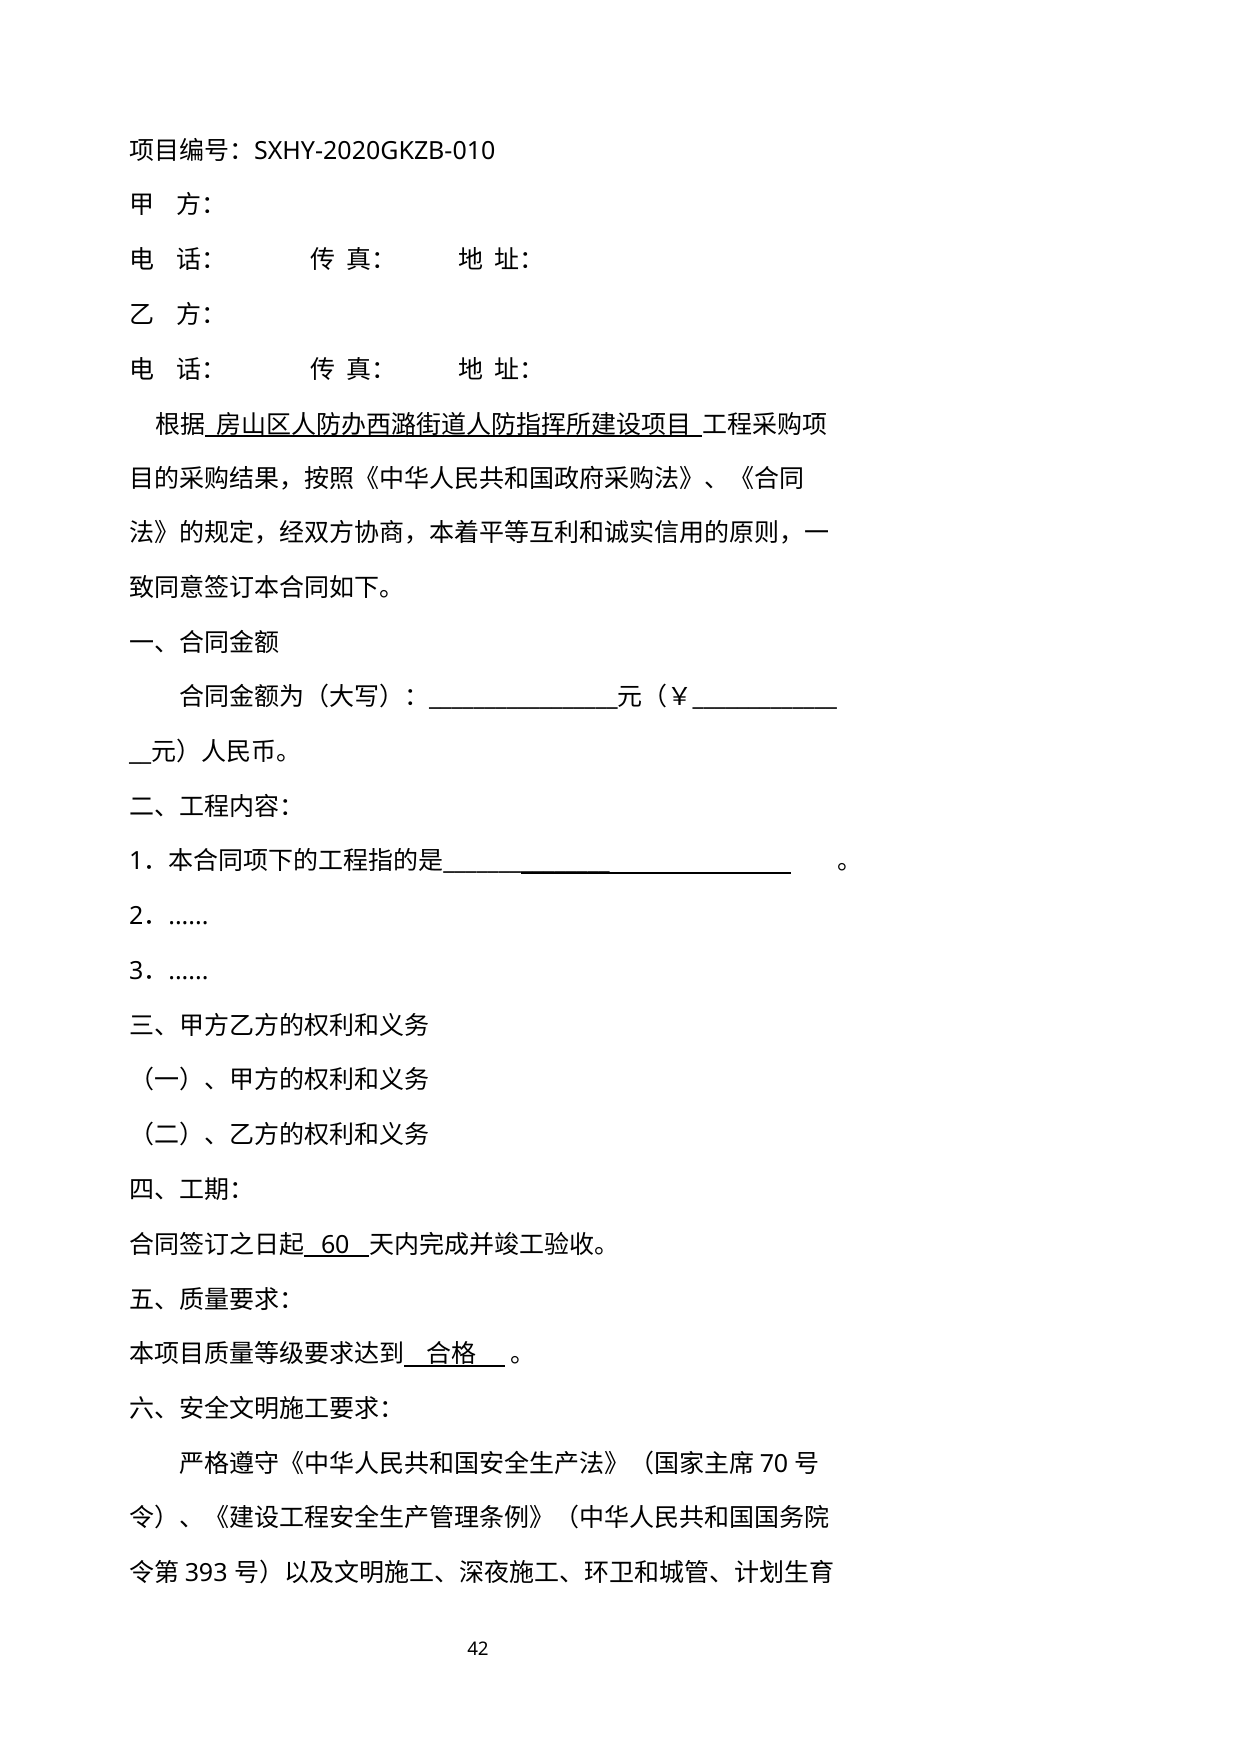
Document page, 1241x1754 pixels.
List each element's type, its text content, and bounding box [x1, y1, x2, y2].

text 二、工程内容： [129, 786, 845, 822]
text 根据 房山区人防办西潞街道人防指挥所建设项目 工程采购项目的采购结果，按照《中华人民共和国政府采购法》、《合同法》的规定，经双方协商，本着平等互利和诚实信用的原则，一致同意签订本合同如下。 [129, 404, 845, 603]
text 甲 方： [129, 185, 845, 221]
text 一、合同金额 [129, 622, 845, 658]
text （一）、甲方的权利和义务 [129, 1060, 845, 1096]
text 五、质量要求： [129, 1279, 845, 1315]
text 合同签订之日起 60 天内完成并竣工验收。 [129, 1224, 845, 1261]
text 六、安全文明施工要求： [129, 1389, 845, 1425]
text 合同金额为（大写）：_________________元（￥_______________元）人民币。 [129, 677, 845, 767]
text （二）、乙方的权利和义务 [129, 1115, 845, 1151]
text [129, 1443, 845, 1588]
text 四、工期： [129, 1169, 845, 1206]
text 乙 方： [129, 294, 845, 331]
text 项目编号：SXHY-2020GKZB-010 [129, 130, 845, 166]
text 电 话： 传 真： 地 址： [129, 349, 845, 386]
text 1．本合同项下的工程指的是_______________ 。 [129, 841, 845, 877]
text 电 话： 传 真： 地 址： [129, 240, 845, 276]
text 2．...... [129, 896, 845, 932]
text 三、甲方乙方的权利和义务 [129, 1005, 845, 1041]
text 3．...... [129, 950, 845, 987]
text 本项目质量等级要求达到 合格 。 [129, 1334, 845, 1370]
